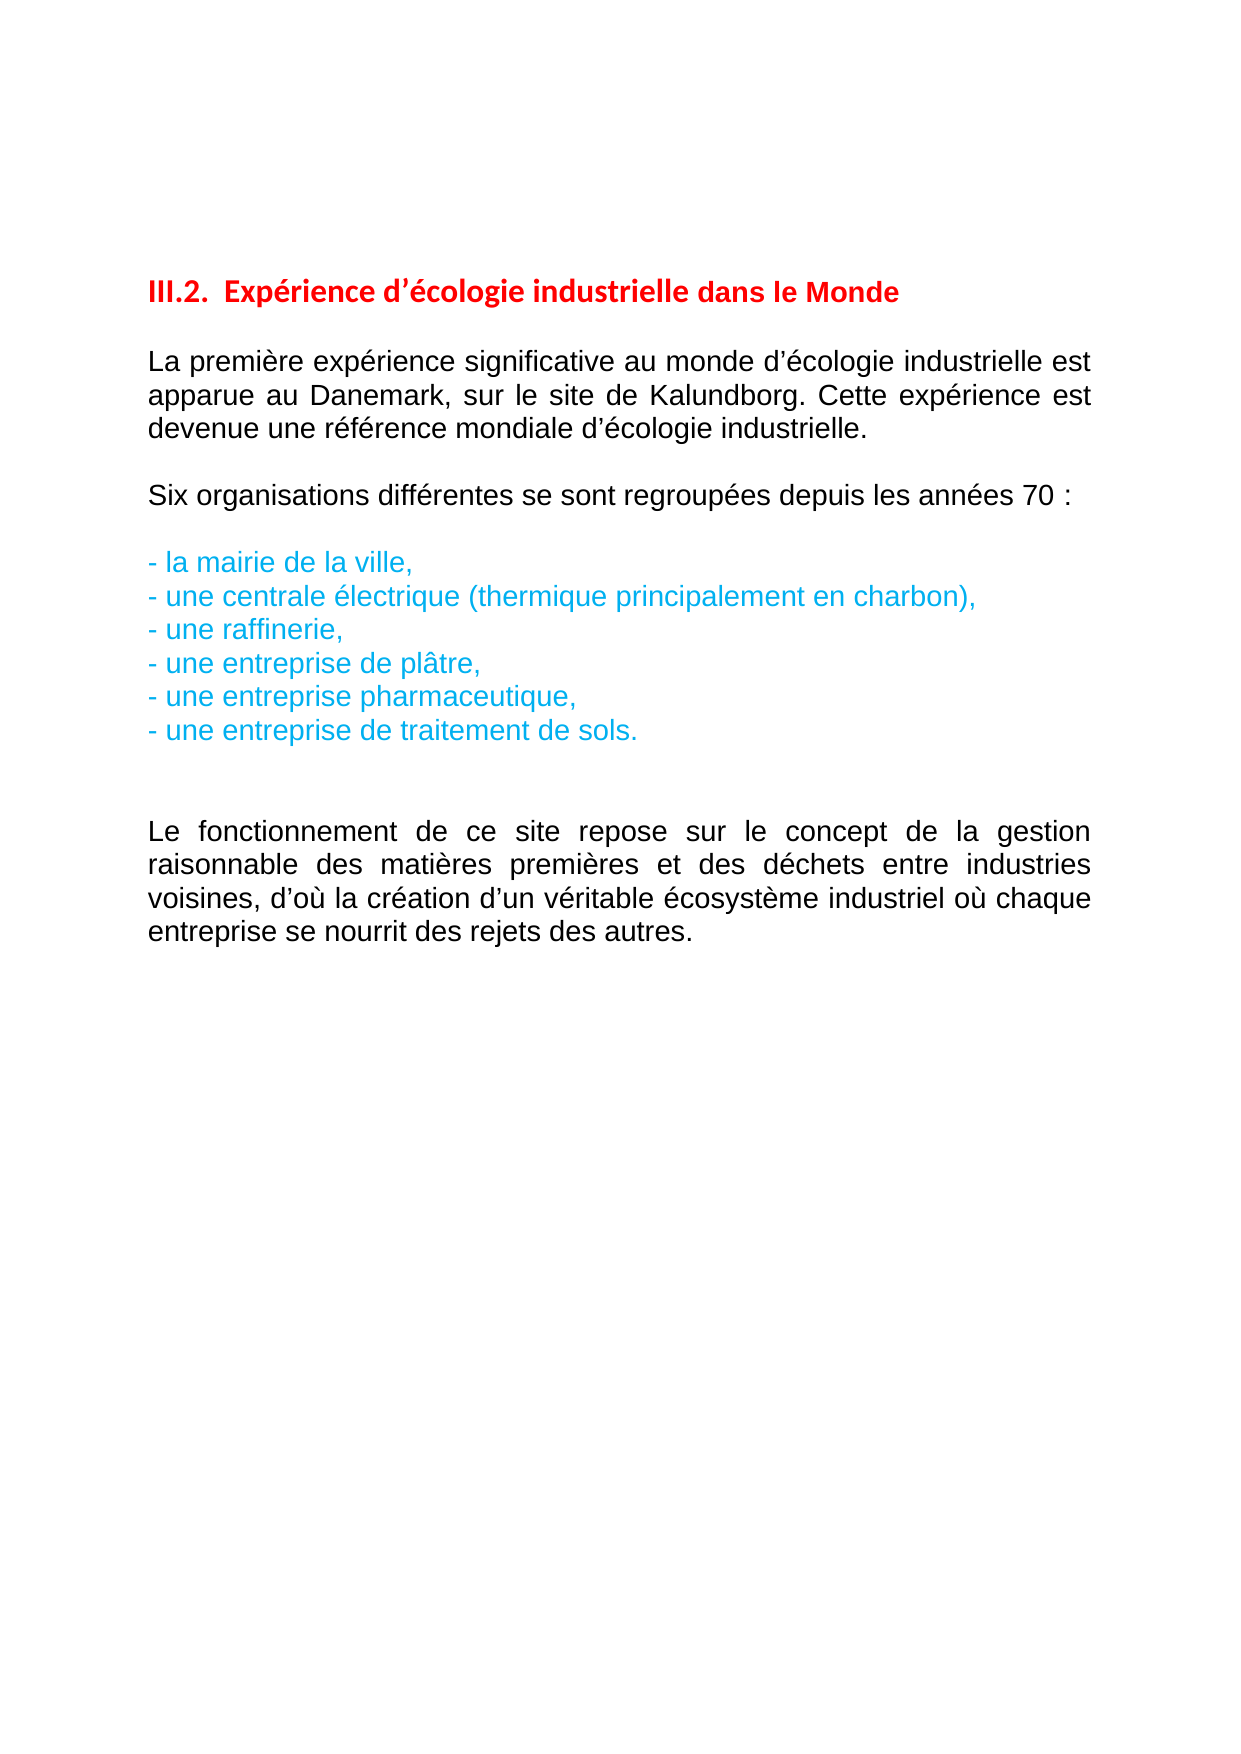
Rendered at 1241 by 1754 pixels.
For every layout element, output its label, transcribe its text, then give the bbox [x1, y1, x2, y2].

text III.2. Expérience d’écologie industrielle dans le Monde [148, 270, 1093, 311]
text - une raffinerie, [148, 612, 1093, 646]
text Six organisations différentes se sont regroupées depuis les années 70 : [148, 478, 1093, 512]
text Le fonctionnement de ce site repose sur le concept de la gestion raisonnable des matières premières et des déchets entre industries voisines, d’où la création d’un véritable écosystème industriel où chaque entreprise se nourrit des rejets des autres. [148, 814, 1093, 948]
text - une centrale électrique (thermique principalement en charbon), [148, 579, 1093, 612]
text La première expérience significative au monde d’écologie industrielle est apparue au Danemark, sur le site de Kalundborg. Cette expérience est devenue une référence mondiale d’écologie industrielle. [148, 344, 1093, 445]
text - une entreprise pharmaceutique, [148, 679, 1093, 713]
text - une entreprise de plâtre, [148, 646, 1093, 679]
text - la mairie de la ville, [148, 545, 1093, 579]
text - une entreprise de traitement de sols. [148, 713, 1093, 747]
